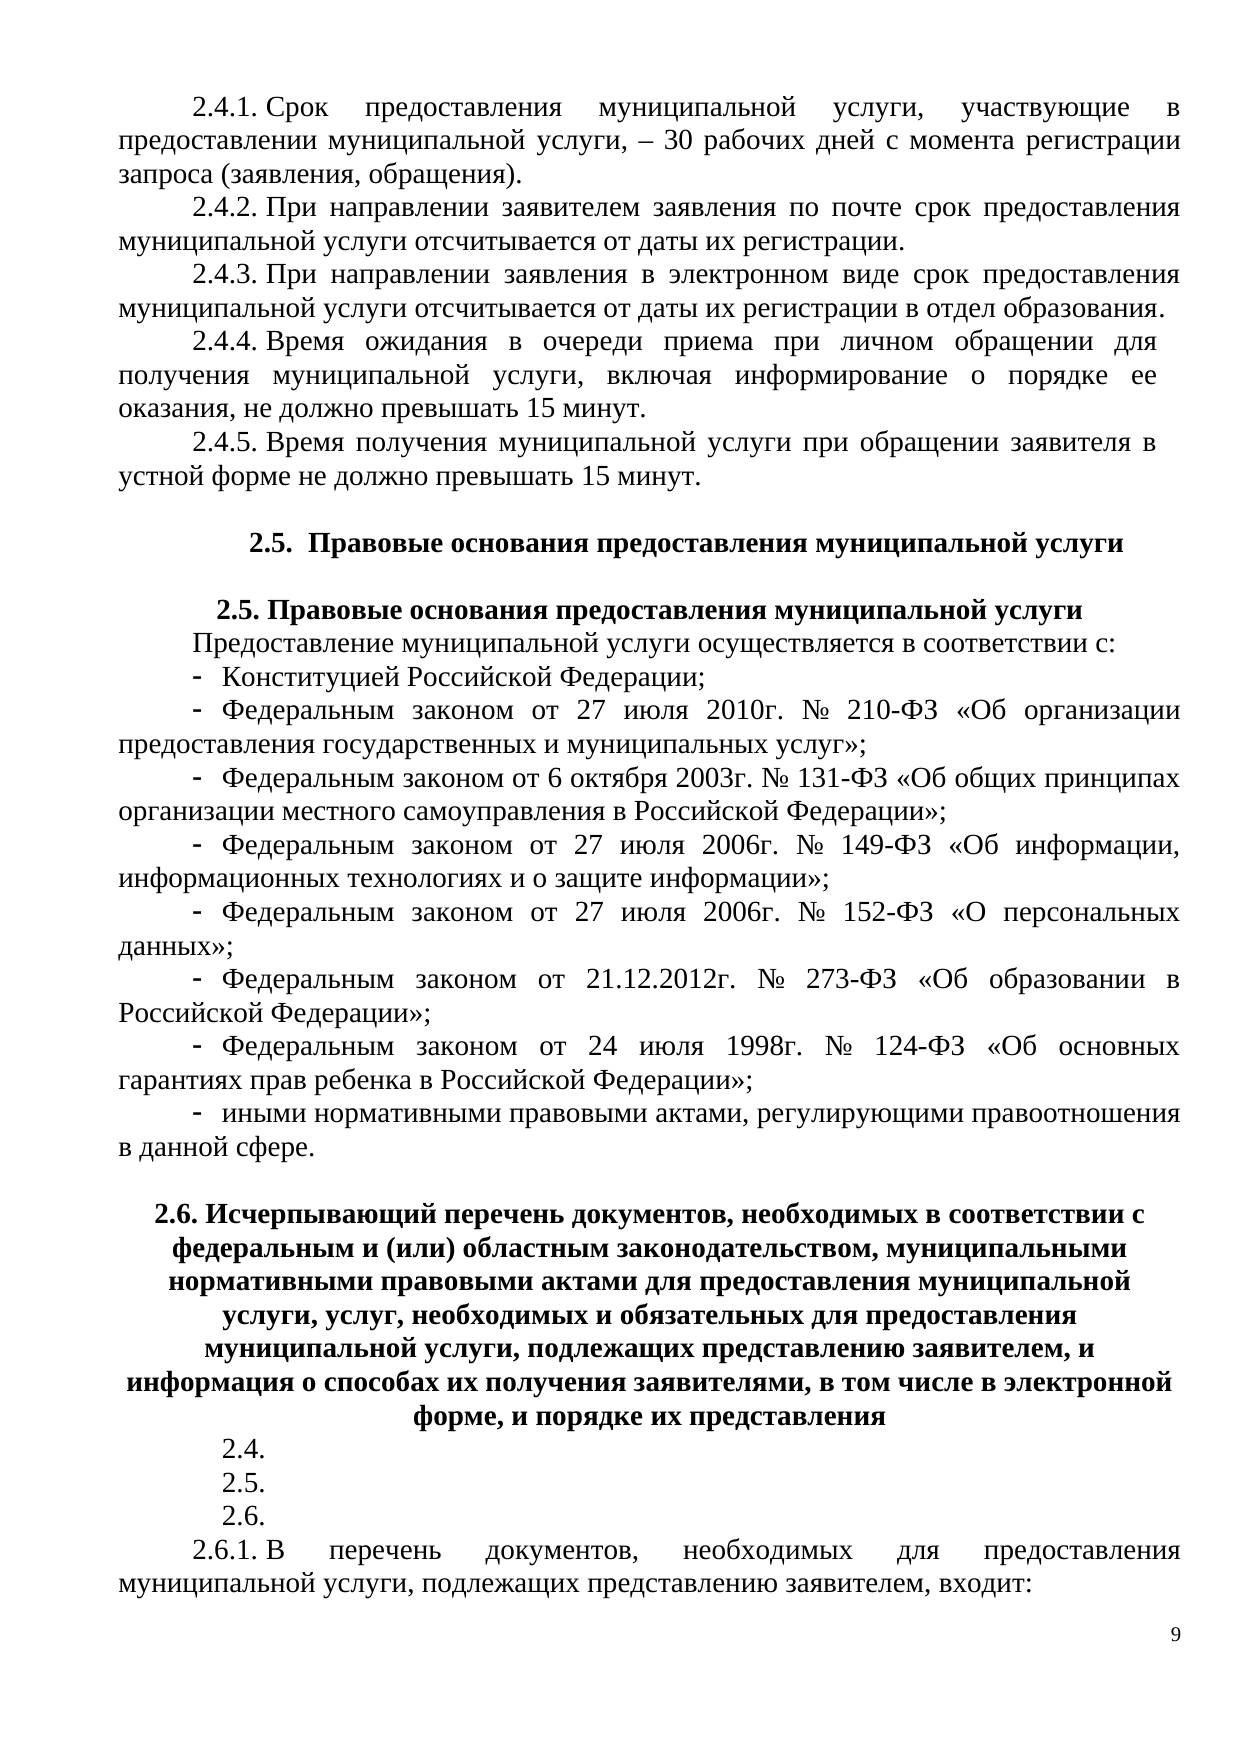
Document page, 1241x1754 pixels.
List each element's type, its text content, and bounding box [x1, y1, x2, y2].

list В перечень документов, необходимых для предоставления муниципальной услуги, подлежащих представлению заявителем, входит: [118, 1532, 1181, 1599]
list Время получения муниципальной услуги при обращении заявителя в устной форме не должно превышать 15 минут. [118, 424, 1157, 491]
text Предоставление муниципальной услуги осуществляется в соответствии с: [192, 625, 1181, 659]
list При направлении заявления в электронном виде срок предоставления муниципальной услуги отсчитывается от даты их регистрации в отдел образования. [118, 256, 1181, 323]
list Федеральным законом от 27 июля 2006г. № 149-ФЗ «Об информации, информационных технологиях и о защите информации»; [118, 827, 1181, 894]
text 2.6. Исчерпывающий перечень документов, необходимых в соответствии с федеральным и (или) областным законодательством, муниципальными нормативными правовыми актами для предоставления муниципальной услуги, услуг, необходимых и обязательных для предоставления муниципальной услуги, подлежащих представлению заявителем, и информация о способах их получения заявителями, в том числе в электронной форме, и порядке их представления [118, 1196, 1181, 1431]
list Правовые основания предоставления муниципальной услуги [118, 525, 1181, 558]
list Федеральным законом от 6 октября 2003г. № 131-ФЗ «Об общих принципах организации местного самоуправления в Российской Федерации»; [118, 760, 1181, 827]
list Федеральным законом от 24 июля 1998г. № 124-ФЗ «Об основных гарантиях прав ребенка в Российской Федерации»; [118, 1028, 1181, 1096]
list Время ожидания в очереди приема при личном обращении для получения муниципальной услуги, включая информирование о порядке ее оказания, не должно превышать 15 минут. [118, 323, 1158, 424]
list Федеральным законом от 21.12.2012г. № 273-ФЗ «Об образовании в Российской Федерации»; [118, 961, 1181, 1028]
text 2.5. Правовые основания предоставления муниципальной услуги [118, 592, 1181, 625]
list иными нормативными правовыми актами, регулирующими правоотношения в данной сфере. [118, 1096, 1181, 1163]
list Конституцией Российской Федерации; [118, 659, 1181, 692]
list Федеральным законом от 27 июля 2010г. № 210-ФЗ «Об организации предоставления государственных и муниципальных услуг»; [118, 692, 1181, 760]
list При направлении заявителем заявления по почте срок предоставления муниципальной услуги отсчитывается от даты их регистрации. [118, 189, 1181, 256]
list Федеральным законом от 27 июля 2006г. № 152-ФЗ «О персональных данных»; [118, 894, 1181, 961]
list Срок предоставления муниципальной услуги, участвующие в предоставлении муниципальной услуги, – 30 рабочих дней с момента регистрации запроса (заявления, обращения). [118, 89, 1181, 189]
